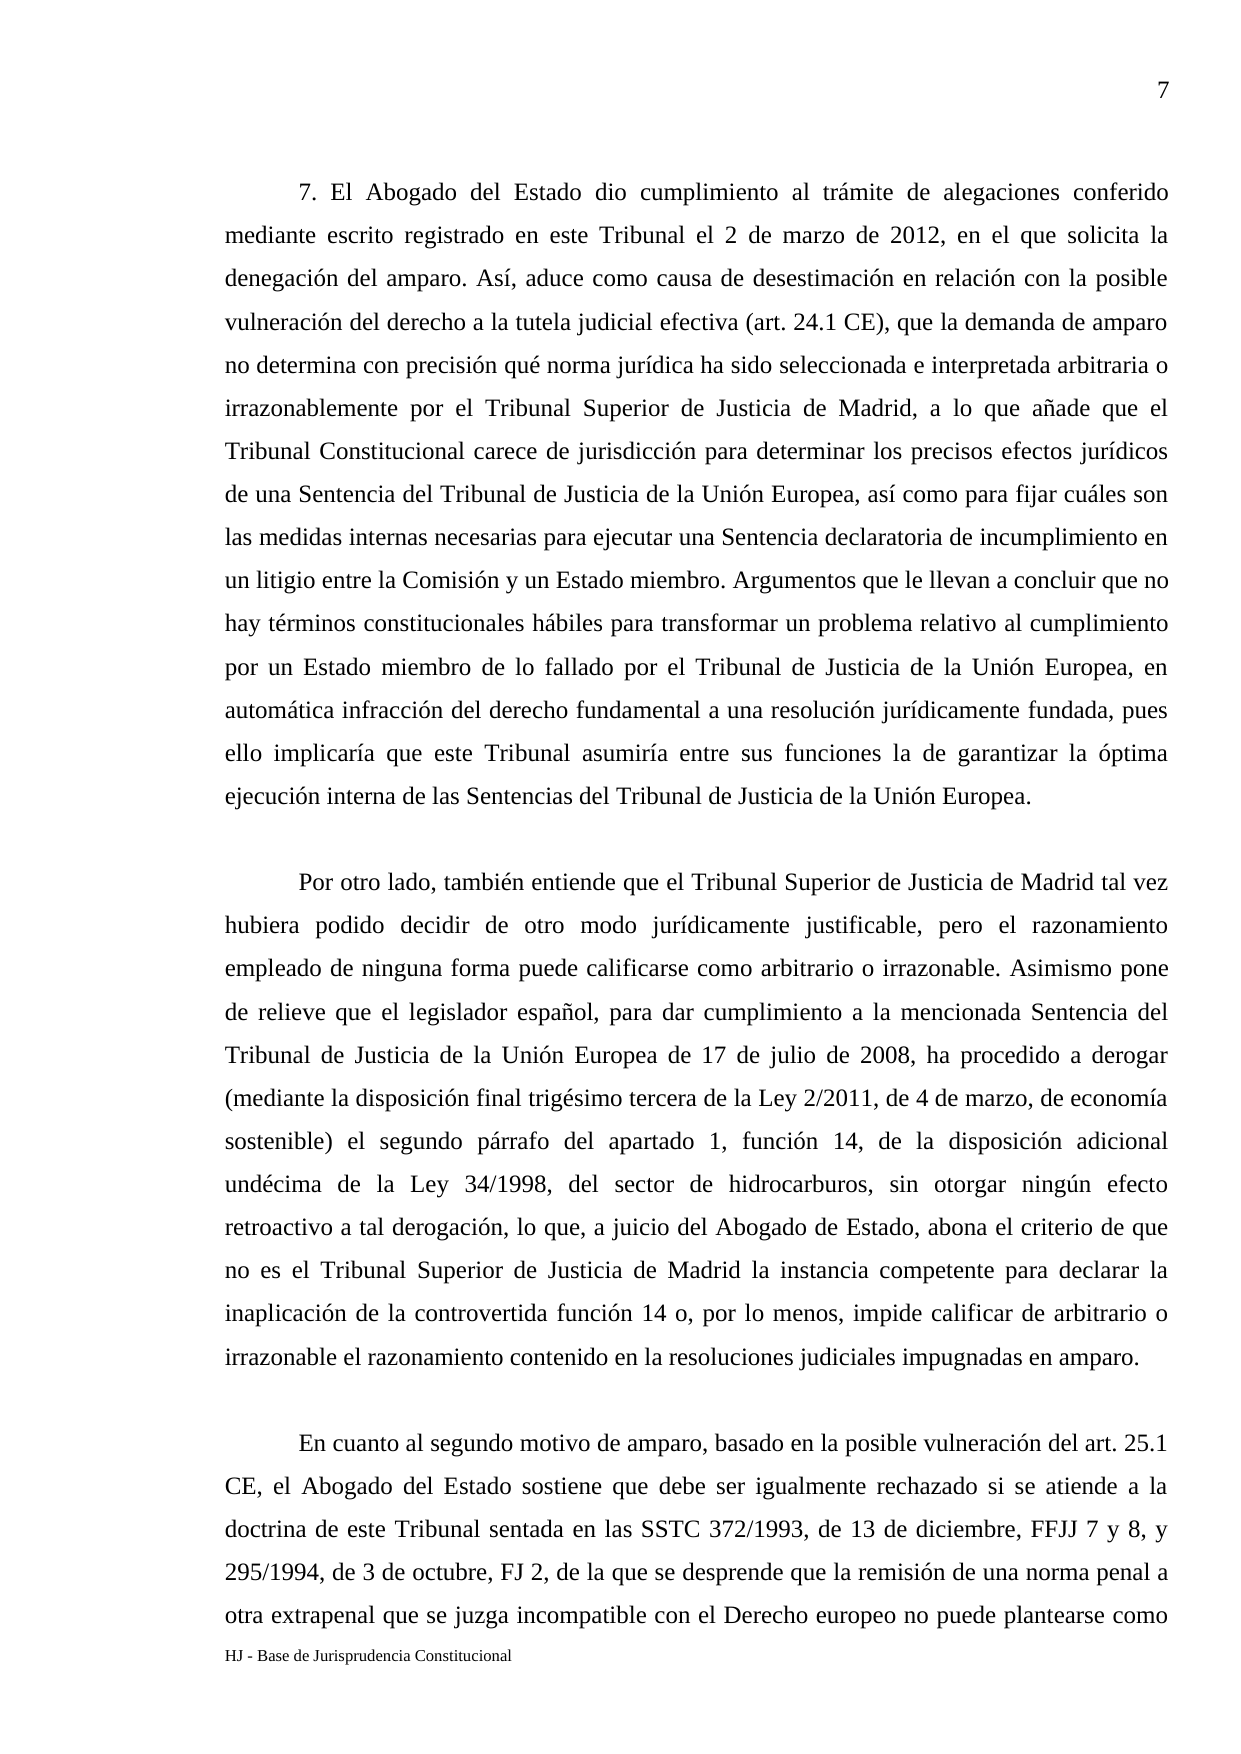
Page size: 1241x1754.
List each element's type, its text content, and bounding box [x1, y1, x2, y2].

text 7. El Abogado del Estado dio cumplimiento al trámite de alegaciones conferido mediante escrito registrado en este Tribunal el 2 de marzo de 2012, en el que solicita la denegación del amparo. Así, aduce como causa de desestimación en relación con la posible vulneración del derecho a la tutela judicial efectiva (art. 24.1 CE), que la demanda de amparo no determina con precisión qué norma jurídica ha sido seleccionada e interpretada arbitraria o irrazonablemente por el Tribunal Superior de Justicia de Madrid, a lo que añade que el Tribunal Constitucional carece de jurisdicción para determinar los precisos efectos jurídicos de una Sentencia del Tribunal de Justicia de la Unión Europea, así como para fijar cuáles son las medidas internas necesarias para ejecutar una Sentencia declaratoria de incumplimiento en un litigio entre la Comisión y un Estado miembro. Argumentos que le llevan a concluir que no hay términos constitucionales hábiles para transformar un problema relativo al cumplimiento por un Estado miembro de lo fallado por el Tribunal de Justicia de la Unión Europea, en automática infracción del derecho fundamental a una resolución jurídicamente fundada, pues ello implicaría que este Tribunal asumiría entre sus funciones la de garantizar la óptima ejecución interna de las Sentencias del Tribunal de Justicia de la Unión Europea. [224, 177, 1169, 810]
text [224, 1428, 1169, 1629]
text Por otro lado, también entiende que el Tribunal Superior de Justicia de Madrid tal vez hubiera podido decidir de otro modo jurídicamente justificable, pero el razonamiento empleado de ninguna forma puede calificarse como arbitrario o irrazonable. Asimismo pone de relieve que el legislador español, para dar cumplimiento a la mencionada Sentencia del Tribunal de Justicia de la Unión Europea de 17 de julio de 2008, ha procedido a derogar (mediante la disposición final trigésimo tercera de la Ley 2/2011, de 4 de marzo, de economía sostenible) el segundo párrafo del apartado 1, función 14, de la disposición adicional undécima de la Ley 34/1998, del sector de hidrocarburos, sin otorgar ningún efecto retroactivo a tal derogación, lo que, a juicio del Abogado de Estado, abona el criterio de que no es el Tribunal Superior de Justicia de Madrid la instancia competente para declarar la inaplicación de la controvertida función 14 o, por lo menos, impide calificar de arbitrario o irrazonable el razonamiento contenido en la resoluciones judiciales impugnadas en amparo. [224, 867, 1169, 1370]
